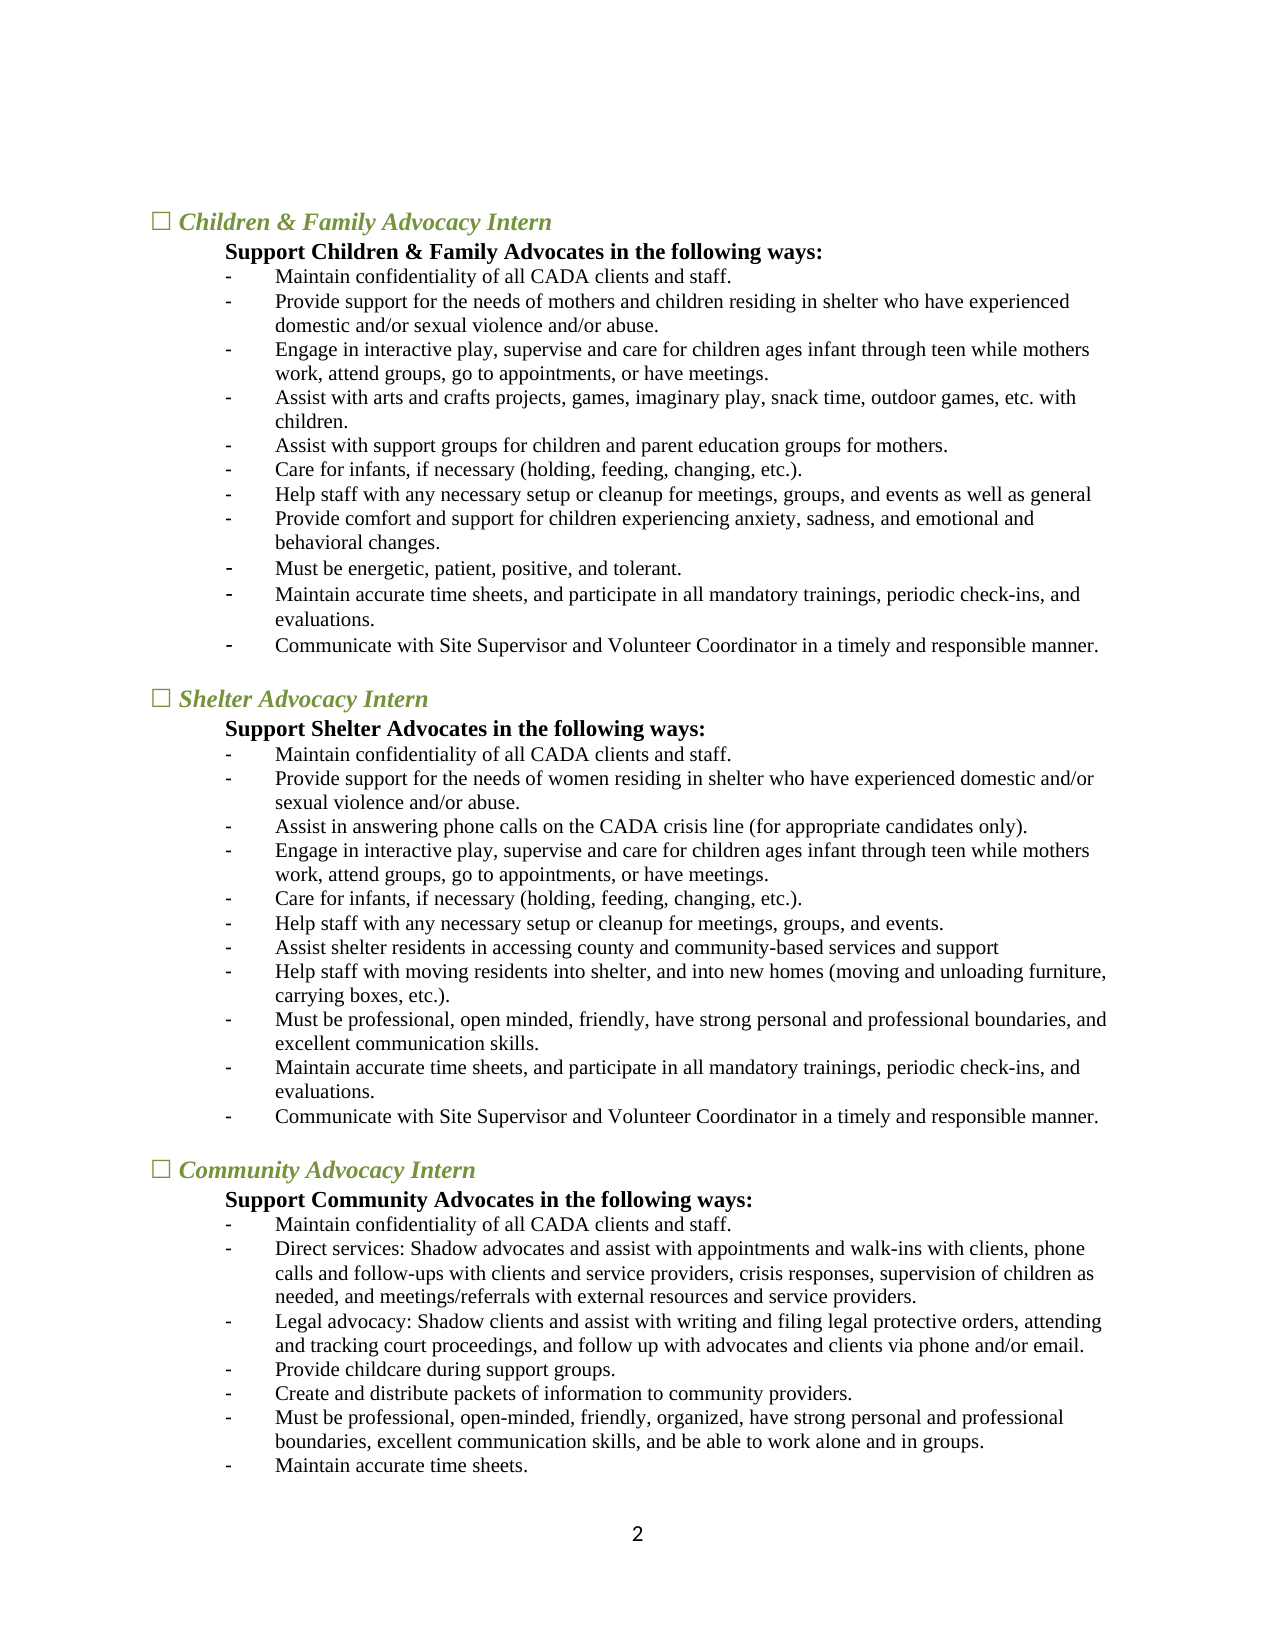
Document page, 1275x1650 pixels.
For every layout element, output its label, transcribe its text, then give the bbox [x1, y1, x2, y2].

list Engage in interactive play, supervise and care for children ages infant through teen while mothers work, attend groups, go to appointments, or have meetings. [225, 337, 1125, 385]
list Provide childcare during support groups. [225, 1357, 1125, 1381]
list Maintain confidentiality of all CADA clients and staff. [225, 264, 1125, 288]
list Maintain accurate time sheets, and participate in all mandatory trainings, periodic check-ins, and evaluations. [225, 580, 1125, 631]
list Assist in answering phone calls on the CADA crisis line (for appropriate candidates only). [225, 814, 1125, 838]
list Help staff with any necessary setup or cleanup for meetings, groups, and events. [225, 910, 1125, 934]
list Direct services: Shadow advocates and assist with appointments and walk-ins with clients, phone calls and follow-ups with clients and service providers, crisis responses, supervision of children as needed, and meetings/referrals with external resources and service providers. [225, 1236, 1125, 1308]
list Maintain confidentiality of all CADA clients and staff. [225, 741, 1125, 766]
text Shelter Advocacy Intern [150, 681, 1125, 715]
list Engage in interactive play, supervise and care for children ages infant through teen while mothers work, attend groups, go to appointments, or have meetings. [225, 838, 1125, 886]
list Assist with arts and crafts projects, games, imaginary play, snack time, outdoor games, etc. with children. [225, 385, 1125, 433]
list Provide support for the needs of women residing in shelter who have experienced domestic and/or sexual violence and/or abuse. [225, 766, 1125, 814]
list Assist with support groups for children and parent education groups for mothers. [225, 433, 1125, 457]
list Care for infants, if necessary (holding, feeding, changing, etc.). [225, 457, 1125, 481]
list Maintain confidentiality of all CADA clients and staff. [225, 1212, 1125, 1236]
text Support Shelter Advocates in the following ways: [150, 715, 1125, 741]
list Care for infants, if necessary (holding, feeding, changing, etc.). [225, 886, 1125, 910]
text Children & Family Advocacy Intern [150, 204, 1125, 238]
list Help staff with moving residents into shelter, and into new homes (moving and unloading furniture, carrying boxes, etc.). [225, 959, 1125, 1007]
text Community Advocacy Intern [150, 1152, 1125, 1186]
list Maintain accurate time sheets, and participate in all mandatory trainings, periodic check-ins, and evaluations. [225, 1055, 1125, 1103]
text Support Children & Family Advocates in the following ways: [150, 238, 1125, 264]
list Assist shelter residents in accessing county and community-based services and support [225, 934, 1125, 959]
list Help staff with any necessary setup or cleanup for meetings, groups, and events as well as general [225, 481, 1125, 506]
list Communicate with Site Supervisor and Volunteer Coordinator in a timely and responsible manner. [225, 1103, 1125, 1128]
list Communicate with Site Supervisor and Volunteer Coordinator in a timely and responsible manner. [225, 631, 1125, 657]
list Must be professional, open-minded, friendly, organized, have strong personal and professional boundaries, excellent communication skills, and be able to work alone and in groups. [225, 1405, 1125, 1453]
list Provide comfort and support for children experiencing anxiety, sadness, and emotional and behavioral changes. [225, 506, 1125, 554]
list Maintain accurate time sheets. [225, 1453, 1125, 1477]
list Create and distribute packets of information to community providers. [225, 1381, 1125, 1405]
list Legal advocacy: Shadow clients and assist with writing and filing legal protective orders, attending and tracking court proceedings, and follow up with advocates and clients via phone and/or email. [225, 1308, 1125, 1357]
list Provide support for the needs of mothers and children residing in shelter who have experienced domestic and/or sexual violence and/or abuse. [225, 288, 1125, 337]
text Support Community Advocates in the following ways: [150, 1186, 1125, 1212]
list Must be energetic, patient, positive, and tolerant. [225, 554, 1125, 580]
list Must be professional, open minded, friendly, have strong personal and professional boundaries, and excellent communication skills. [225, 1007, 1125, 1055]
